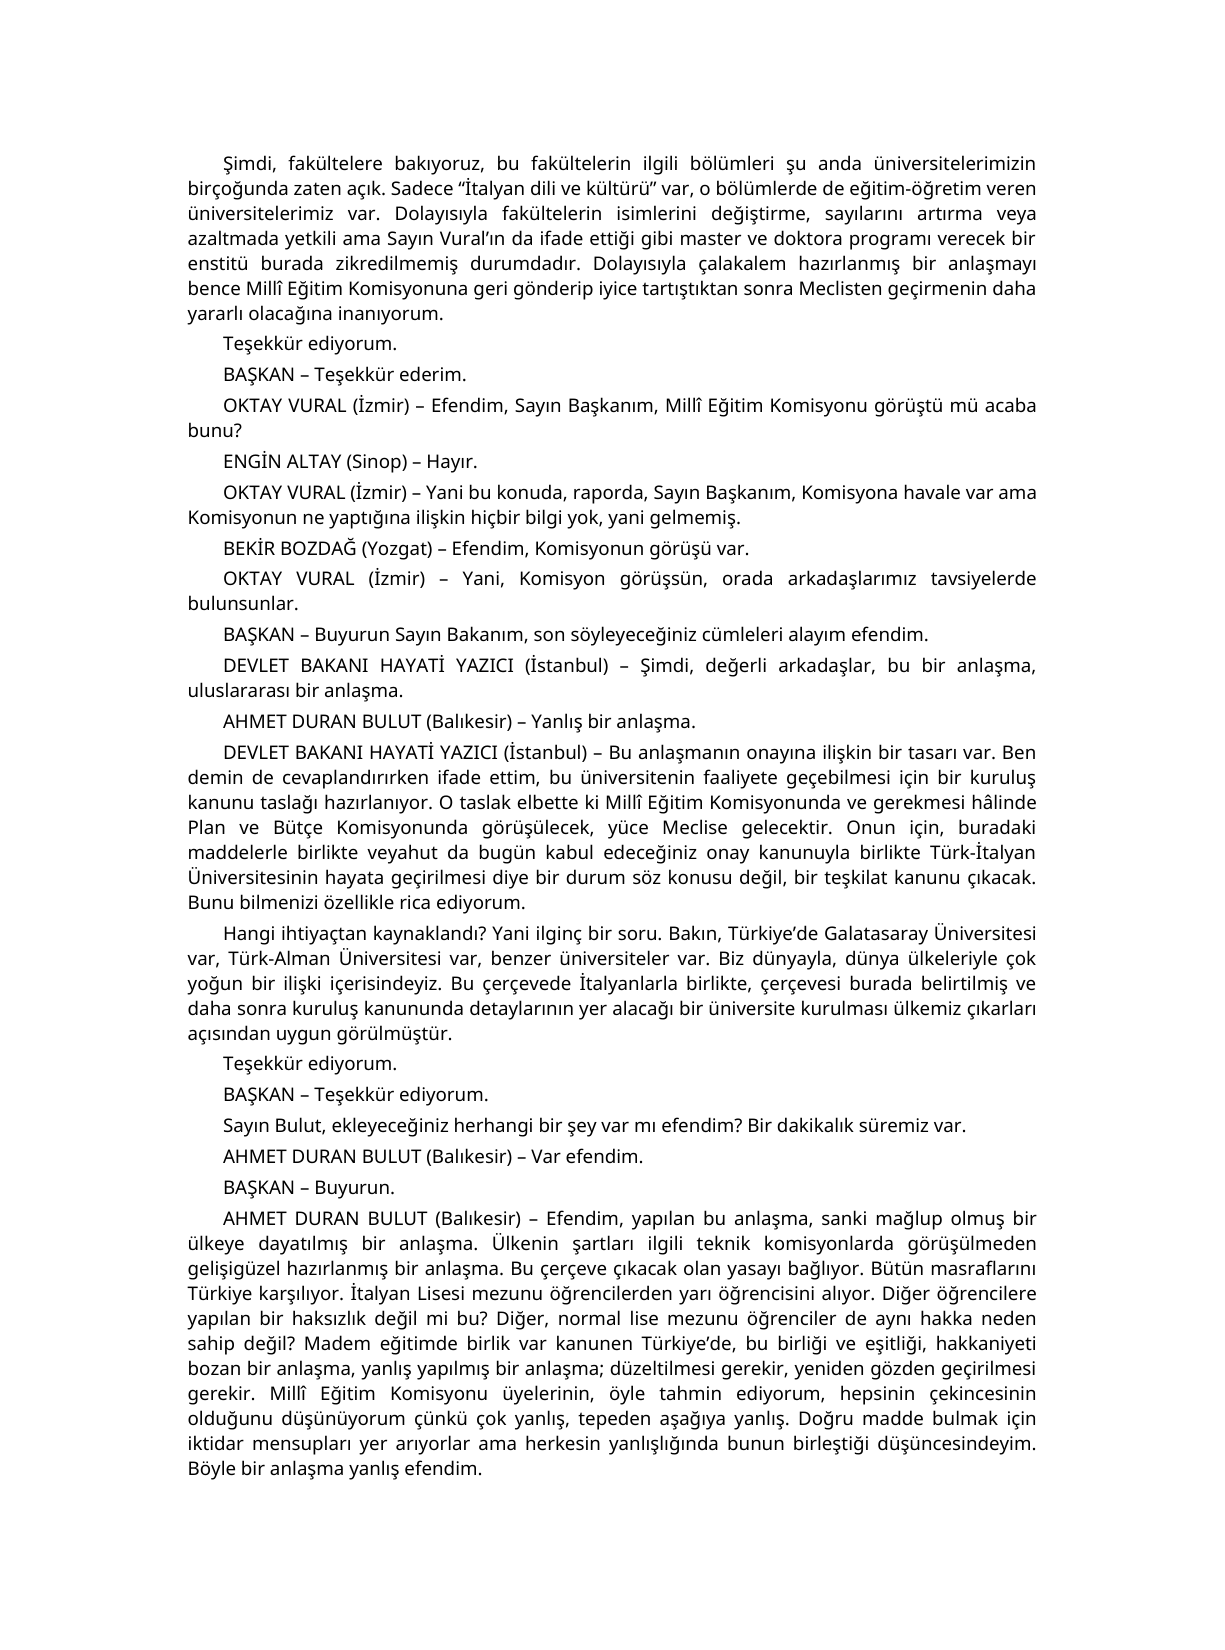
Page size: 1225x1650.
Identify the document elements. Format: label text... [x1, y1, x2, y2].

text AHMET DURAN BULUT (Balıkesir) – Yanlış bir anlaşma. [187, 708, 1037, 733]
text Şimdi, fakültelere bakıyoruz, bu fakültelerin ilgili bölümleri şu anda üniversitelerimizin birçoğunda zaten açık. Sadece “İtalyan dili ve kültürü” var, o bölümlerde de eğitim-öğretim veren üniversitelerimiz var. Dolayısıyla fakültelerin isimlerini değiştirme, sayılarını artırma veya azaltmada yetkili ama Sayın Vural’ın da ifade ettiği gibi master ve doktora programı verecek bir enstitü burada zikredilmemiş durumdadır. Dolayısıyla çalakalem hazırlanmış bir anlaşmayı bence Millî Eğitim Komisyonuna geri gönderip iyice tartıştıktan sonra Meclisten geçirmenin daha yararlı olacağına inanıyorum. [187, 150, 1037, 325]
text Teşekkür ediyorum. [187, 331, 1037, 356]
text AHMET DURAN BULUT (Balıkesir) – Var efendim. [187, 1143, 1037, 1168]
text AHMET DURAN BULUT (Balıkesir) – Efendim, yapılan bu anlaşma, sanki mağlup olmuş bir ülkeye dayatılmış bir anlaşma. Ülkenin şartları ilgili teknik komisyonlarda görüşülmeden gelişigüzel hazırlanmış bir anlaşma. Bu çerçeve çıkacak olan yasayı bağlıyor. Bütün masraflarını Türkiye karşılıyor. İtalyan Lisesi mezunu öğrencilerden yarı öğrencisini alıyor. Diğer öğrencilere yapılan bir haksızlık değil mi bu? Diğer, normal lise mezunu öğrenciler de aynı hakka neden sahip değil? Madem eğitimde birlik var kanunen Türkiye’de, bu birliği ve eşitliği, hakkaniyeti bozan bir anlaşma, yanlış yapılmış bir anlaşma; düzeltilmesi gerekir, yeniden gözden geçirilmesi gerekir. Millî Eğitim Komisyonu üyelerinin, öyle tahmin ediyorum, hepsinin çekincesinin olduğunu düşünüyorum çünkü çok yanlış, tepeden aşağıya yanlış. Doğru madde bulmak için iktidar mensupları yer arıyorlar ama herkesin yanlışlığında bunun birleştiği düşüncesindeyim. Böyle bir anlaşma yanlış efendim. [187, 1205, 1037, 1480]
text BAŞKAN – Buyurun Sayın Bakanım, son söyleyeceğiniz cümleleri alayım efendim. [187, 622, 1037, 647]
text ENGİN ALTAY (Sinop) – Hayır. [187, 448, 1037, 473]
text BEKİR BOZDAĞ (Yozgat) – Efendim, Komisyonun görüşü var. [187, 535, 1037, 560]
text OKTAY VURAL (İzmir) – Yani, Komisyon görüşsün, orada arkadaşlarımız tavsiyelerde bulunsunlar. [187, 566, 1037, 616]
text OKTAY VURAL (İzmir) – Yani bu konuda, raporda, Sayın Başkanım, Komisyona havale var ama Komisyonun ne yaptığına ilişkin hiçbir bilgi yok, yani gelmemiş. [187, 479, 1037, 529]
text Sayın Bulut, ekleyeceğiniz herhangi bir şey var mı efendim? Bir dakikalık süremiz var. [187, 1112, 1037, 1137]
text BAŞKAN – Teşekkür ederim. [187, 362, 1037, 387]
text DEVLET BAKANI HAYATİ YAZICI (İstanbul) – Bu anlaşmanın onayına ilişkin bir tasarı var. Ben demin de cevaplandırırken ifade ettim, bu üniversitenin faaliyete geçebilmesi için bir kuruluş kanunu taslağı hazırlanıyor. O taslak elbette ki Millî Eğitim Komisyonunda ve gerekmesi hâlinde Plan ve Bütçe Komisyonunda görüşülecek, yüce Meclise gelecektir. Onun için, buradaki maddelerle birlikte veyahut da bugün kabul edeceğiniz onay kanunuyla birlikte Türk-İtalyan Üniversitesinin hayata geçirilmesi diye bir durum söz konusu değil, bir teşkilat kanunu çıkacak. Bunu bilmenizi özellikle rica ediyorum. [187, 739, 1037, 914]
text OKTAY VURAL (İzmir) – Efendim, Sayın Başkanım, Millî Eğitim Komisyonu görüştü mü acaba bunu? [187, 392, 1037, 442]
text BAŞKAN – Teşekkür ediyorum. [187, 1082, 1037, 1107]
text BAŞKAN – Buyurun. [187, 1174, 1037, 1199]
text DEVLET BAKANI HAYATİ YAZICI (İstanbul) – Şimdi, değerli arkadaşlar, bu bir anlaşma, uluslararası bir anlaşma. [187, 652, 1037, 702]
text Teşekkür ediyorum. [187, 1051, 1037, 1076]
text Hangi ihtiyaçtan kaynaklandı? Yani ilginç bir soru. Bakın, Türkiye’de Galatasaray Üniversitesi var, Türk-Alman Üniversitesi var, benzer üniversiteler var. Biz dünyayla, dünya ülkeleriyle çok yoğun bir ilişki içerisindeyiz. Bu çerçevede İtalyanlarla birlikte, çerçevesi burada belirtilmiş ve daha sonra kuruluş kanununda detaylarının yer alacağı bir üniversite kurulması ülkemiz çıkarları açısından uygun görülmüştür. [187, 920, 1037, 1045]
